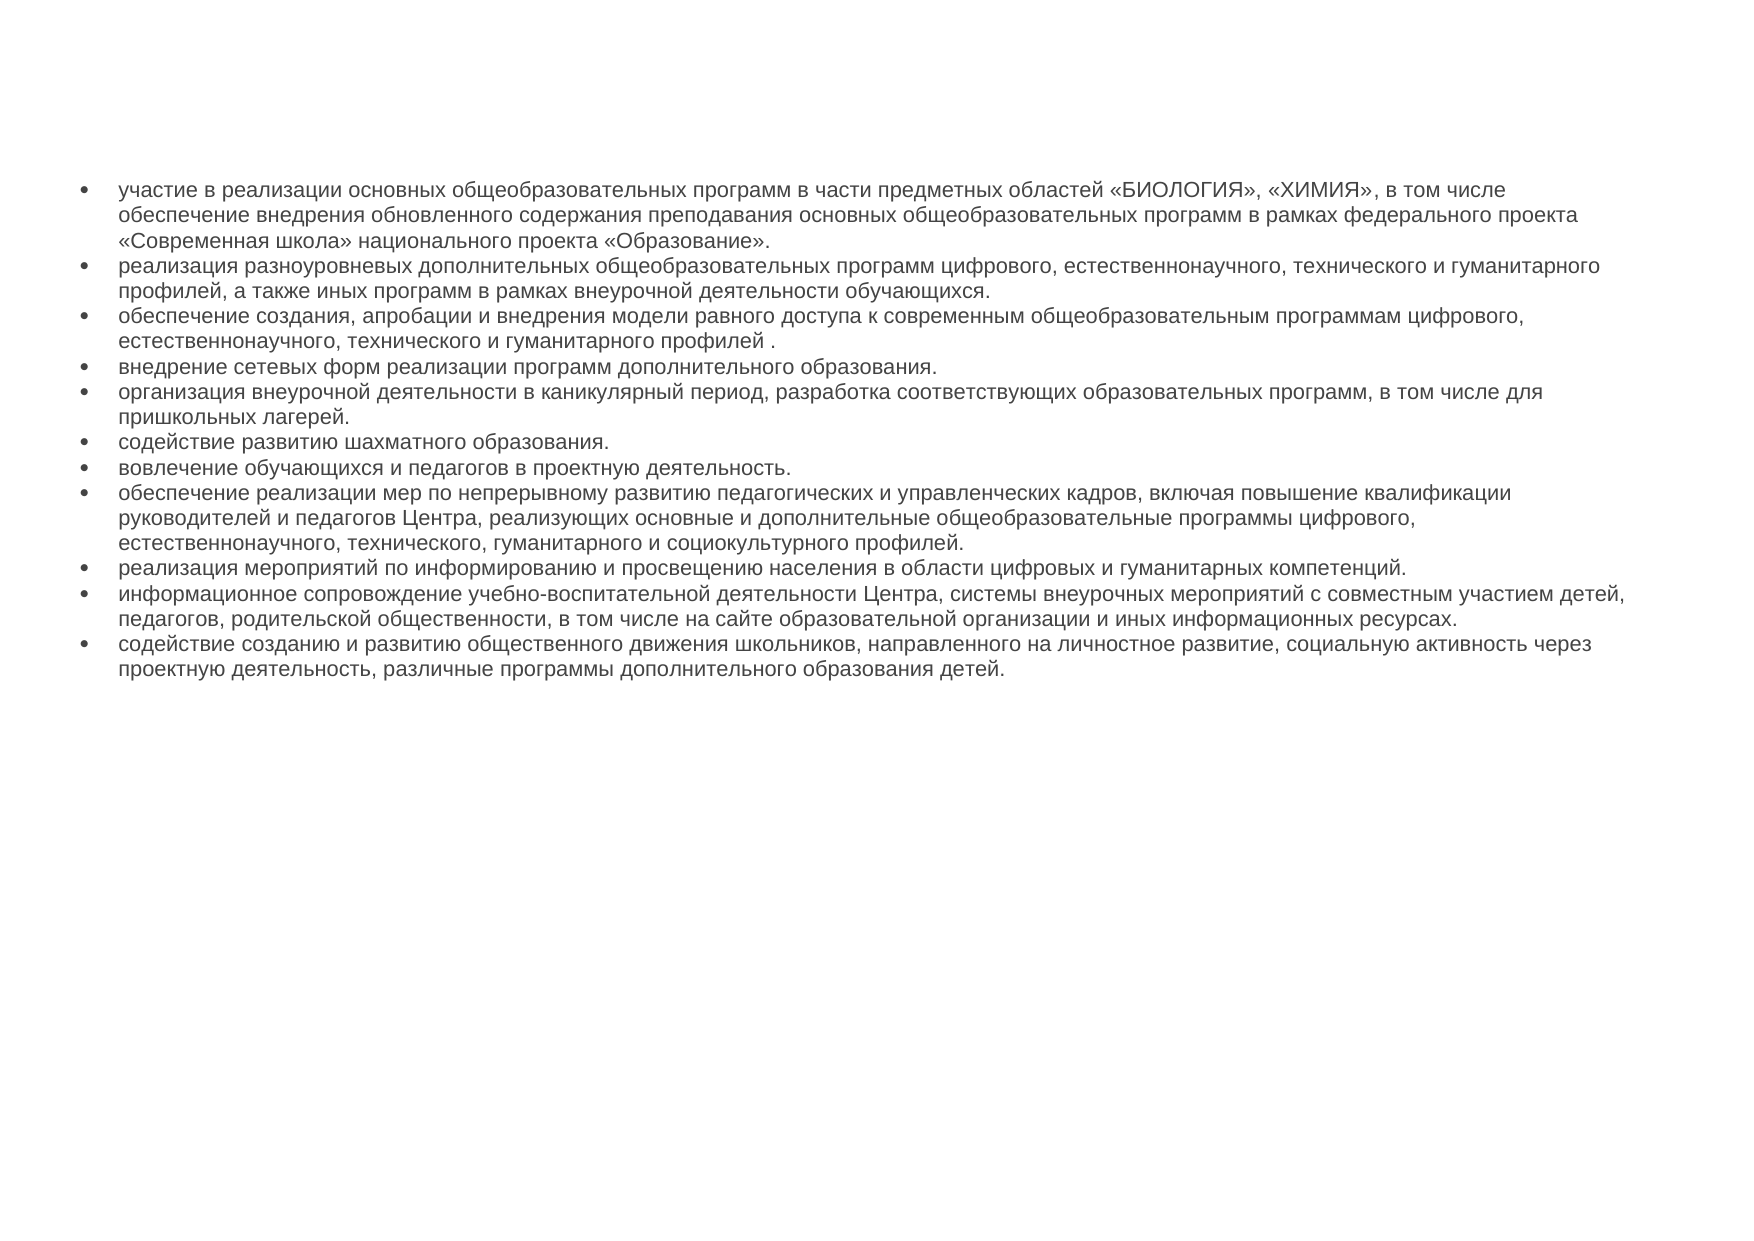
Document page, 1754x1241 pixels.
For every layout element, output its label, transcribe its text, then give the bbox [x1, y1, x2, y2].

list организация внеурочной деятельности в каникулярный период, разработка соответствующих образовательных программ, в том числе для пришкольных лагерей. [81, 379, 1636, 429]
list обеспечение создания, апробации и внедрения модели равного доступа к современным общеобразовательным программам цифрового, естественнонаучного, технического и гуманитарного профилей . [81, 303, 1636, 354]
list информационное сопровождение учебно-воспитательной деятельности Центра, системы внеурочных мероприятий с совместным участием детей, педагогов, родительской общественности, в том числе на сайте образовательной организации и иных информационных ресурсах. [81, 581, 1636, 631]
list внедрение сетевых форм реализации программ дополнительного образования. [81, 354, 1636, 379]
list содействие развитию шахматного образования. [81, 429, 1636, 454]
list обеспечение реализации мер по непрерывному развитию педагогических и управленческих кадров, включая повышение квалификации руководителей и педагогов Центра, реализующих основные и дополнительные общеобразовательные программы цифрового, естественнонаучного, технического, гуманитарного и социокультурного профилей. [81, 480, 1636, 555]
list реализация разноуровневых дополнительных общеобразовательных программ цифрового, естественнонаучного, технического и гуманитарного профилей, а также иных программ в рамках внеурочной деятельности обучающихся. [81, 253, 1636, 303]
list участие в реализации основных общеобразовательных программ в части предметных областей «БИОЛОГИЯ», «ХИМИЯ», в том числе обеспечение внедрения обновленного содержания преподавания основных общеобразовательных программ в рамках федерального проекта «Современная школа» национального проекта «Образование». [81, 177, 1636, 253]
list реализация мероприятий по информированию и просвещению населения в области цифровых и гуманитарных компетенций. [81, 555, 1636, 581]
list вовлечение обучающихся и педагогов в проектную деятельность. [81, 454, 1636, 480]
list содействие созданию и развитию общественного движения школьников, направленного на личностное развитие, социальную активность через проектную деятельность, различные программы дополнительного образования детей. [81, 631, 1636, 681]
